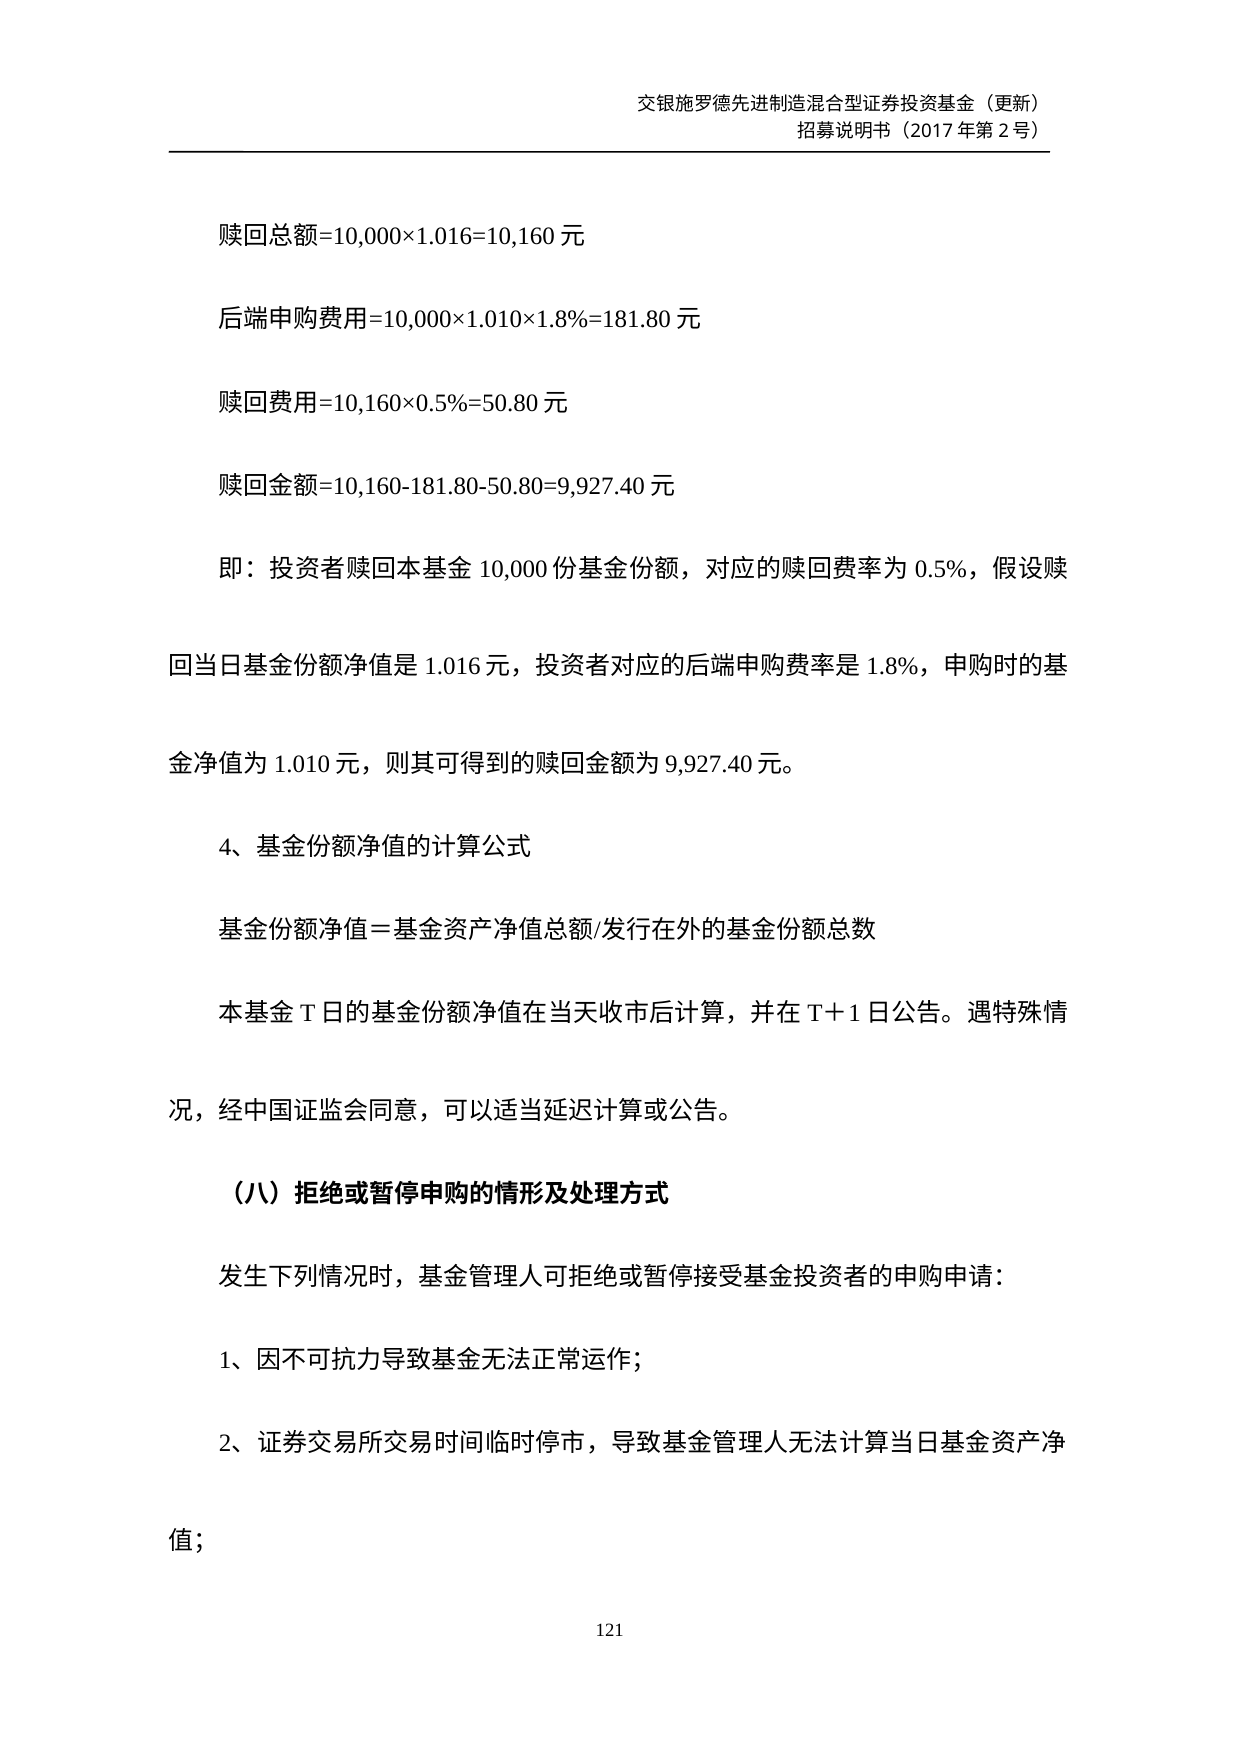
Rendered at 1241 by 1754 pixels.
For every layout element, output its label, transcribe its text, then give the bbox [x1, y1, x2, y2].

text 2、证券交易所交易时间临时停市，导致基金管理人无法计算当日基金资产净值； [169, 1408, 1068, 1571]
text 基金份额净值＝基金资产净值总额/发行在外的基金份额总数 [169, 895, 1068, 960]
text 赎回总额=10,000×1.016=10,160元 [169, 201, 1068, 266]
text 本基金T日的基金份额净值在当天收市后计算，并在T＋1日公告。遇特殊情况，经中国证监会同意，可以适当延迟计算或公告。 [169, 978, 1068, 1141]
text 赎回费用=10,160×0.5%=50.80元 [169, 368, 1068, 433]
text （八）拒绝或暂停申购的情形及处理方式 [169, 1159, 1050, 1224]
text 1、因不可抗力导致基金无法正常运作； [169, 1325, 1068, 1390]
text 发生下列情况时，基金管理人可拒绝或暂停接受基金投资者的申购申请： [169, 1242, 1068, 1307]
text 赎回金额=10,160-181.80-50.80=9,927.40元 [169, 451, 1068, 516]
text 后端申购费用=10,000×1.010×1.8%=181.80元 [169, 284, 1068, 349]
text 即：投资者赎回本基金10,000份基金份额，对应的赎回费率为0.5%，假设赎回当日基金份额净值是1.016元，投资者对应的后端申购费率是1.8%，申购时的基金净值为1.010元，则其可得到的赎回金额为9,927.40元。 [169, 534, 1068, 794]
text 4、基金份额净值的计算公式 [169, 812, 1068, 877]
